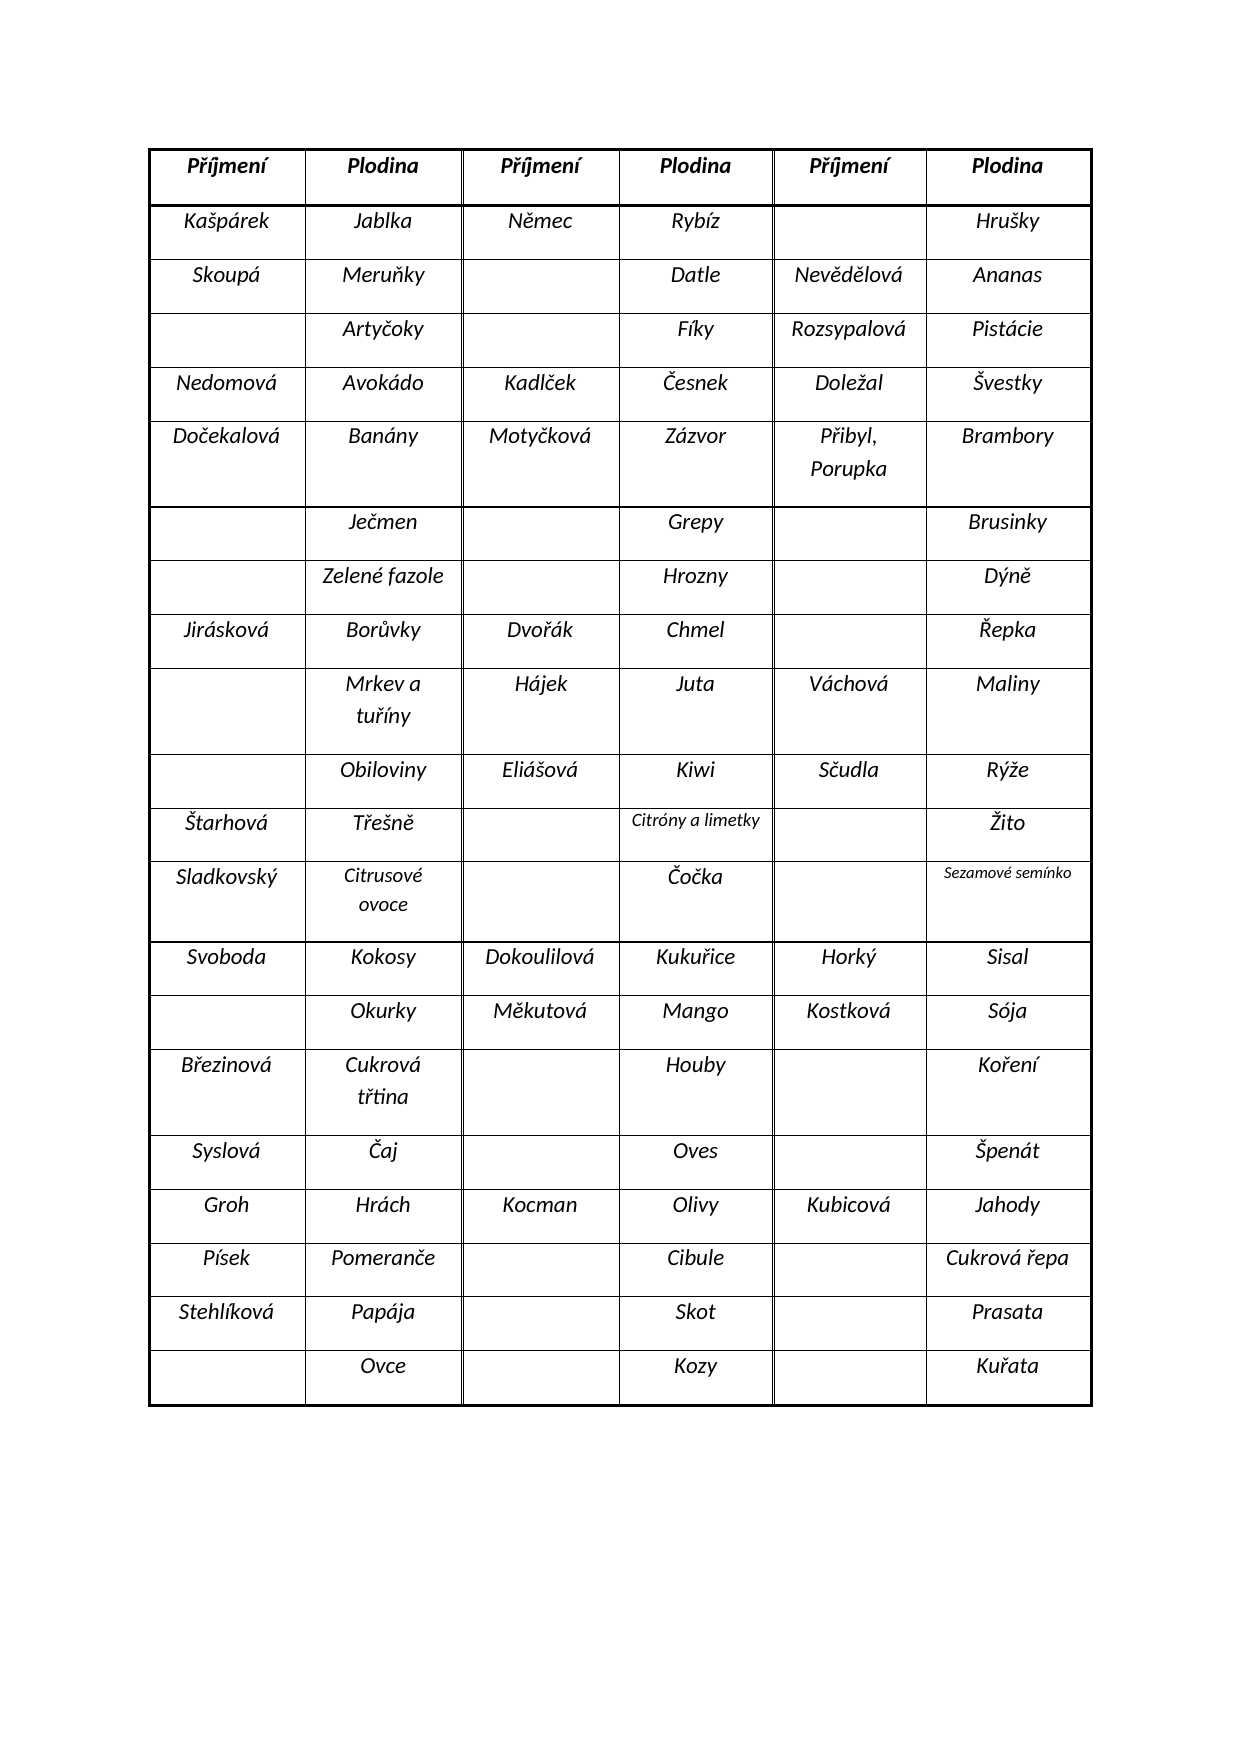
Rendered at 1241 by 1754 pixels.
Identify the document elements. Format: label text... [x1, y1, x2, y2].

table_cell Borůvky [306, 615, 461, 668]
table_cell Němec [464, 207, 619, 259]
table_cell Řepka [927, 615, 1090, 668]
table_cell Kuřata [927, 1351, 1090, 1404]
table_header Příjmení [464, 151, 619, 203]
table_cell [775, 1244, 926, 1296]
table_cell Avokádo [306, 368, 461, 421]
table_cell Dvořák [464, 615, 619, 668]
table_cell Dokoulilová [464, 943, 619, 995]
table_cell Jahody [927, 1190, 1090, 1242]
table_cell Zelené fazole [306, 561, 461, 614]
table_cell Nedomová [151, 368, 305, 421]
table_cell Groh [151, 1190, 305, 1242]
table_cell Ananas [927, 260, 1090, 313]
table_cell Maliny [927, 669, 1090, 754]
table_header Plodina [620, 151, 772, 203]
table_cell Štarhová [151, 809, 305, 861]
table_cell Kocman [464, 1190, 619, 1242]
table_cell [464, 809, 619, 861]
table_cell Nevědělová [775, 260, 926, 313]
table_cell Špenát [927, 1136, 1090, 1189]
table_cell Dýně [927, 561, 1090, 614]
table_cell [464, 561, 619, 614]
table_cell Sezamové semínko [927, 862, 1090, 941]
table_cell Přibyl, Porupka [775, 422, 926, 506]
table_cell [464, 1297, 619, 1350]
table_cell Eliášová [464, 755, 619, 807]
table_cell Cukrová řepa [927, 1244, 1090, 1296]
table_header Plodina [306, 151, 461, 203]
table_cell Kiwi [620, 755, 772, 807]
table_cell Písek [151, 1244, 305, 1296]
table_cell Měkutová [464, 996, 619, 1049]
table_cell Brusinky [927, 508, 1090, 560]
table_cell Kukuřice [620, 943, 772, 995]
table_cell [151, 1351, 305, 1404]
table_cell Jablka [306, 207, 461, 259]
table_cell Brambory [927, 422, 1090, 506]
table_cell [464, 1136, 619, 1189]
table_cell Cukrová třtina [306, 1050, 461, 1135]
table_cell Houby [620, 1050, 772, 1135]
table_cell Skoupá [151, 260, 305, 313]
table_cell [464, 508, 619, 560]
table_cell Mrkev a tuříny [306, 669, 461, 754]
table_cell Březinová [151, 1050, 305, 1135]
table_cell [464, 314, 619, 367]
table_cell Rybíz [620, 207, 772, 259]
table_cell [775, 1050, 926, 1135]
table_cell [151, 561, 305, 614]
table_cell Horký [775, 943, 926, 995]
table_cell Dočekalová [151, 422, 305, 506]
table_cell Oves [620, 1136, 772, 1189]
table_cell Chmel [620, 615, 772, 668]
table_cell Sčudla [775, 755, 926, 807]
table_cell Hájek [464, 669, 619, 754]
table_cell Mango [620, 996, 772, 1049]
table_cell Kadlček [464, 368, 619, 421]
table_cell Třešně [306, 809, 461, 861]
table_cell Jirásková [151, 615, 305, 668]
table_cell Citróny a limetky [620, 809, 772, 861]
table_cell [775, 809, 926, 861]
table_header Plodina [927, 151, 1090, 203]
table_cell Kozy [620, 1351, 772, 1404]
table_cell [775, 207, 926, 259]
table_cell [151, 669, 305, 754]
table_cell Stehlíková [151, 1297, 305, 1350]
table_cell [151, 314, 305, 367]
table_cell Hrušky [927, 207, 1090, 259]
table_cell [775, 1351, 926, 1404]
table_cell [775, 508, 926, 560]
table_cell Kostková [775, 996, 926, 1049]
table_header Příjmení [151, 151, 305, 203]
table_cell Švestky [927, 368, 1090, 421]
table_cell Meruňky [306, 260, 461, 313]
table_cell Prasata [927, 1297, 1090, 1350]
table_cell Obiloviny [306, 755, 461, 807]
table_cell Pomeranče [306, 1244, 461, 1296]
table_cell Sója [927, 996, 1090, 1049]
table_cell Fíky [620, 314, 772, 367]
table_cell Grepy [620, 508, 772, 560]
table_cell Doležal [775, 368, 926, 421]
table_cell [464, 1351, 619, 1404]
table_cell [151, 508, 305, 560]
table_cell Banány [306, 422, 461, 506]
table_cell [464, 1050, 619, 1135]
table_cell Cibule [620, 1244, 772, 1296]
table_header Příjmení [775, 151, 926, 203]
table_cell Juta [620, 669, 772, 754]
table_cell [464, 260, 619, 313]
table_cell Česnek [620, 368, 772, 421]
table_cell [775, 862, 926, 941]
table_cell Koření [927, 1050, 1090, 1135]
table_cell Skot [620, 1297, 772, 1350]
table_cell [775, 1297, 926, 1350]
table_cell Kašpárek [151, 207, 305, 259]
table_cell Zázvor [620, 422, 772, 506]
table_cell Ječmen [306, 508, 461, 560]
table_cell Sladkovský [151, 862, 305, 941]
table_cell [775, 1136, 926, 1189]
table_cell Kubicová [775, 1190, 926, 1242]
table_cell [151, 996, 305, 1049]
table_cell [464, 1244, 619, 1296]
table_cell Citrusové ovoce [306, 862, 461, 941]
table_cell [775, 561, 926, 614]
table_cell Papája [306, 1297, 461, 1350]
table_cell Okurky [306, 996, 461, 1049]
table_cell Hrách [306, 1190, 461, 1242]
table_cell Olivy [620, 1190, 772, 1242]
table_cell Čaj [306, 1136, 461, 1189]
table_cell Artyčoky [306, 314, 461, 367]
table_cell Váchová [775, 669, 926, 754]
table_cell [464, 862, 619, 941]
table_cell Motyčková [464, 422, 619, 506]
table_cell Čočka [620, 862, 772, 941]
table_cell Kokosy [306, 943, 461, 995]
table_cell Pistácie [927, 314, 1090, 367]
table_cell Sisal [927, 943, 1090, 995]
table_cell Hrozny [620, 561, 772, 614]
table_cell [151, 755, 305, 807]
table_cell Rozsypalová [775, 314, 926, 367]
table_cell Datle [620, 260, 772, 313]
table_cell Ovce [306, 1351, 461, 1404]
table_cell [775, 615, 926, 668]
table_cell Rýže [927, 755, 1090, 807]
table_cell Žito [927, 809, 1090, 861]
table_cell Syslová [151, 1136, 305, 1189]
table_cell Svoboda [151, 943, 305, 995]
